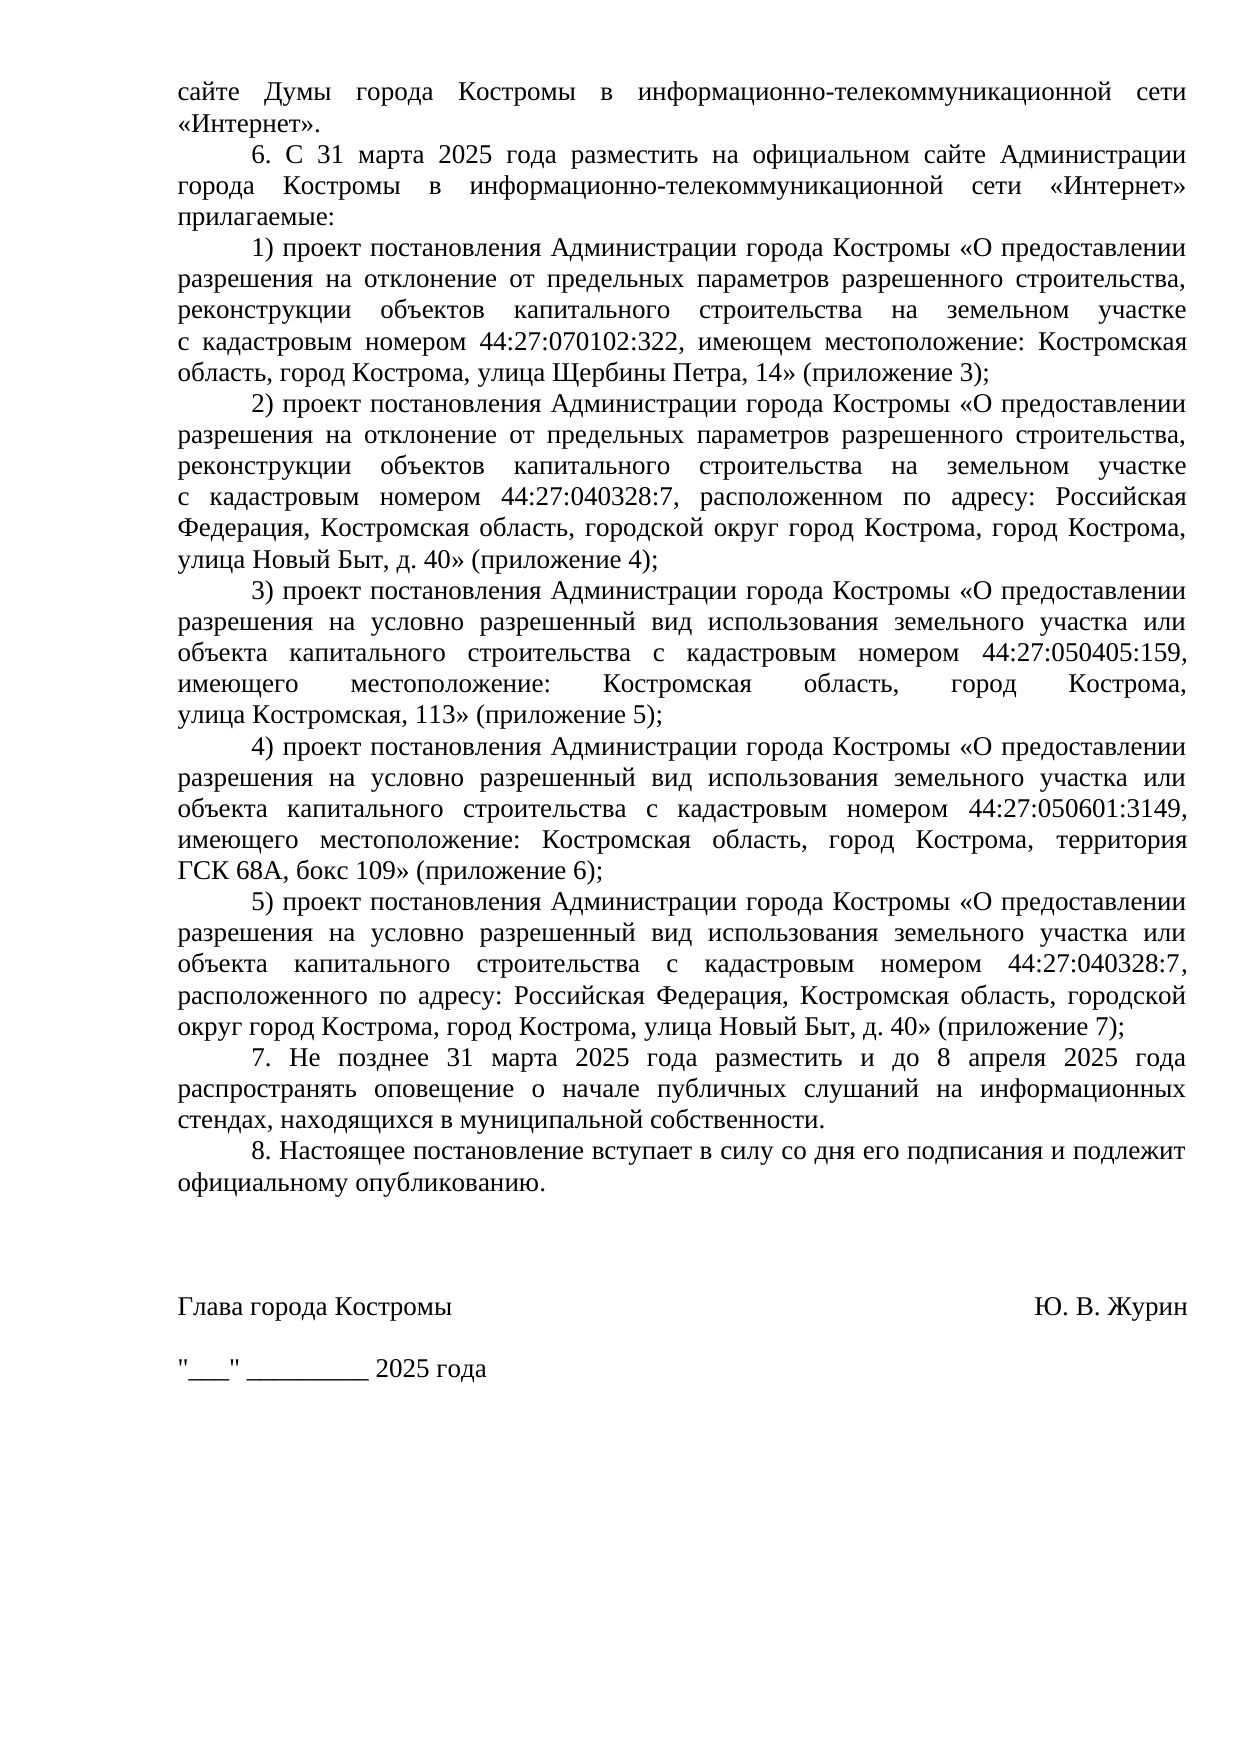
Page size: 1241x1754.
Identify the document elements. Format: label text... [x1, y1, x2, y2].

text 8. Настоящее постановление вступает в силу со дня его подписания и подлежит официальному опубликованию. [177, 1134, 1187, 1197]
text Глава города Костромы Ю. В. Журин [177, 1290, 1187, 1352]
text 7. Не позднее 31 марта 2025 года разместить и до 8 апреля 2025 года распространять оповещение о начале публичных слушаний на информационных стендах, находящихся в муниципальной собственности. [177, 1041, 1187, 1134]
text 6. С 31 марта 2025 года разместить на официальном сайте Администрации города Костромы в информационно-телекоммуникационной сети «Интернет» прилагаемые: [177, 138, 1187, 231]
text 5) проект постановления Администрации города Костромы «О предоставлении разрешения на условно разрешенный вид использования земельного участка или объекта капитального строительства с кадастровым номером 44:27:040328:7, расположенного по адресу: Российская Федерация, Костромская область, городской округ город Кострома, город Кострома, улица Новый Быт, д. 40» (приложение 7); [177, 885, 1187, 1041]
text 3) проект постановления Администрации города Костромы «О предоставлении разрешения на условно разрешенный вид использования земельного участка или объекта капитального строительства с кадастровым номером 44:27:050405:159, имеющего местоположение: Костромская область, город Кострома, улица Костромская, 113» (приложение 5); [177, 574, 1187, 729]
text 2) проект постановления Администрации города Костромы «О предоставлении разрешения на отклонение от предельных параметров разрешенного строительства, реконструкции объектов капитального строительства на земельном участке с кадастровым номером 44:27:040328:7, расположенном по адресу: Российская Федерация, Костромская область, городской округ город Кострома, город Кострома, улица Новый Быт, д. 40» (приложение 4); [177, 387, 1187, 574]
text 1) проект постановления Администрации города Костромы «О предоставлении разрешения на отклонение от предельных параметров разрешенного строительства, реконструкции объектов капитального строительства на земельном участке с кадастровым номером 44:27:070102:322, имеющем местоположение: Костромская область, город Кострома, улица Щербины Петра, 14» (приложение 3); [177, 231, 1187, 387]
text 4) проект постановления Администрации города Костромы «О предоставлении разрешения на условно разрешенный вид использования земельного участка или объекта капитального строительства с кадастровым номером 44:27:050601:3149, имеющего местоположение: Костромская область, город Кострома, территория ГСК 68А, бокс 109» (приложение 6); [177, 729, 1187, 885]
text "___" _________ 2025 года [177, 1352, 1187, 1384]
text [177, 76, 1187, 138]
